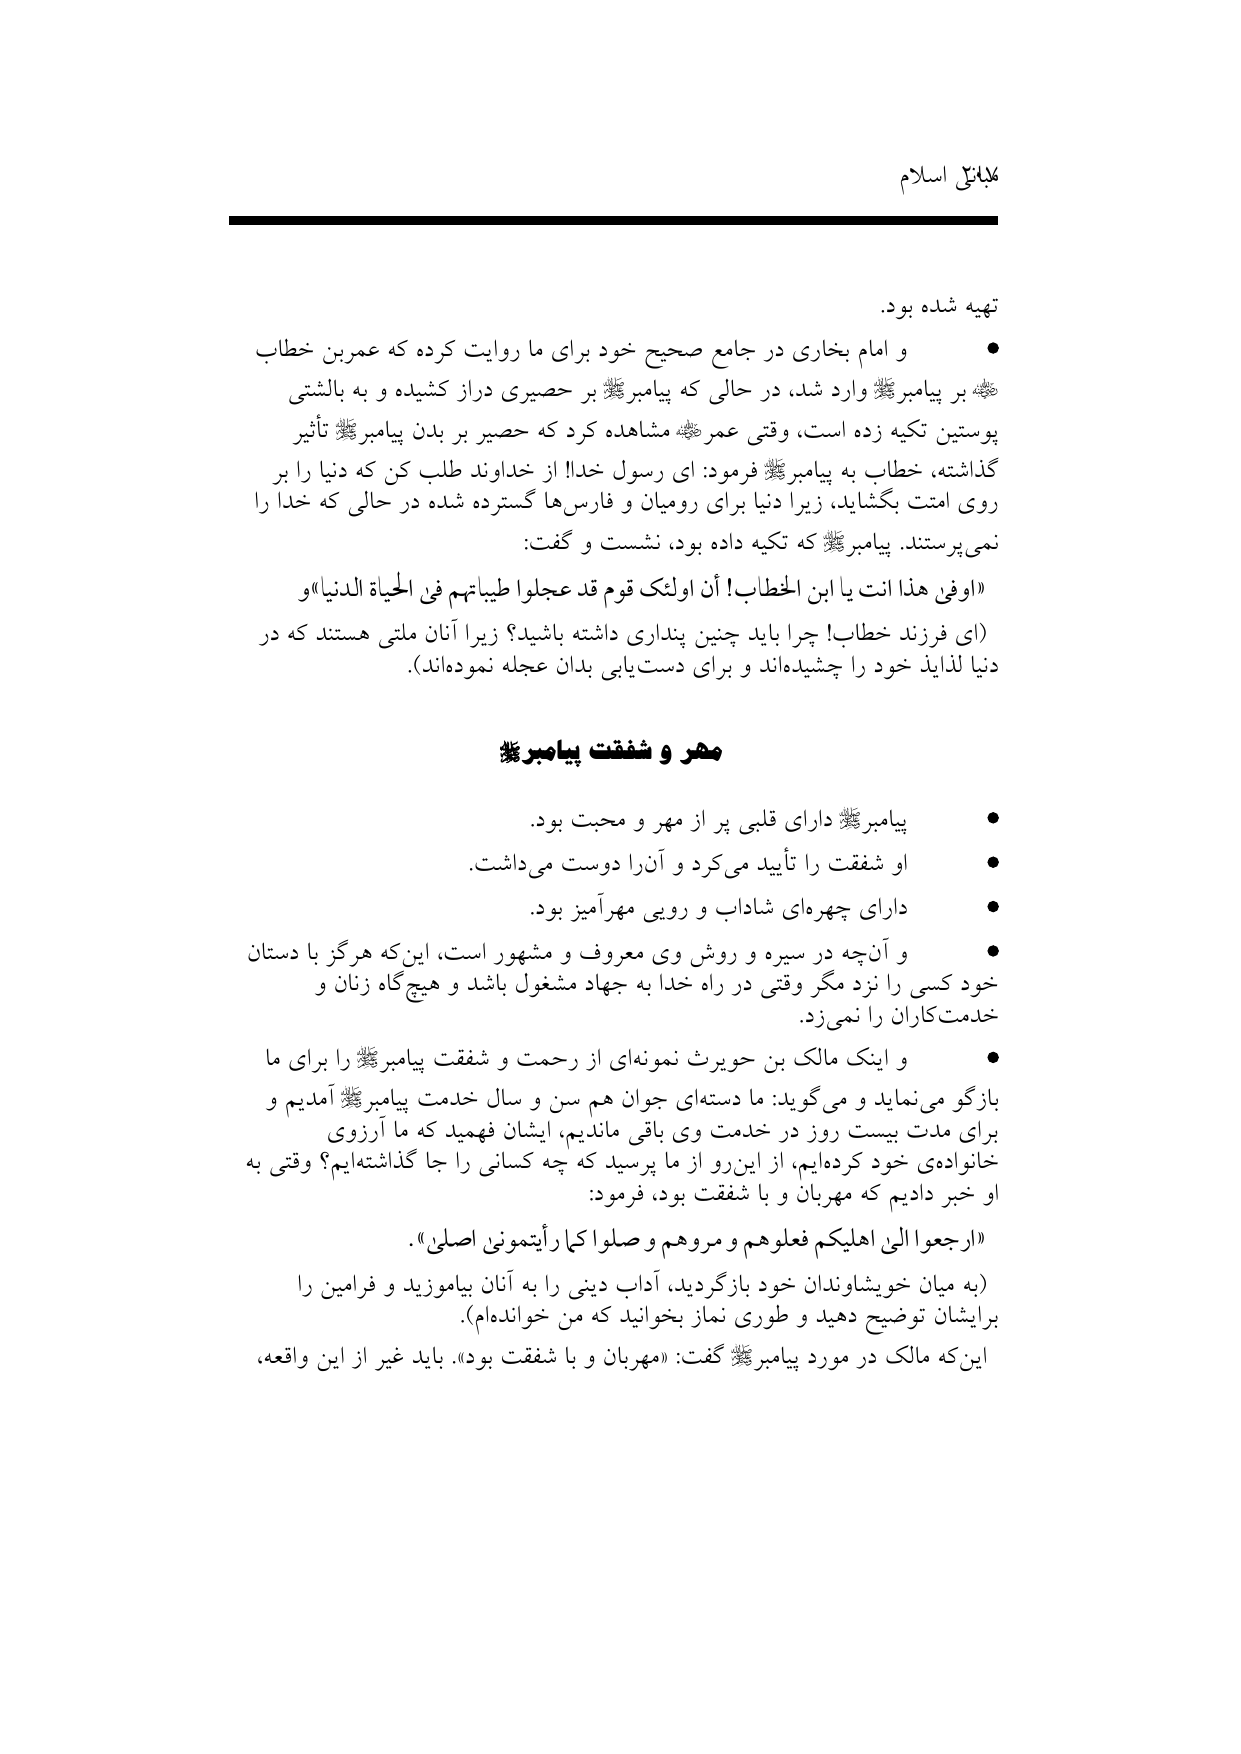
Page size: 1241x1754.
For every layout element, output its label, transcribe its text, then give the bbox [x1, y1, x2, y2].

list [236, 295, 998, 324]
text (به‌ میان خویشاوندان خود بازگردید، آداب دینی را به‌ آنان بیاموزید و فرامین را برایشان توضیح دهید و طوری نماز بخوانید که‌ من خوانده‌ام). [236, 1274, 998, 1334]
list و آن‌چه‌ در سیره‌ و روش وی معروف و مشهور است، این‌که‌ هرگز با دستان خود کسی را نزد مگر وقتی در راه خدا به‌ جهاد مشغول باشد‌ و هیچ‌گاه زنان و خدمت‌کاران را نمی‌زد. [236, 930, 998, 1034]
list پیامبر دارای قلبی پر از مهر و محبت بود. [236, 797, 998, 838]
list و امام بخاری در جامع صحیح خود برای ما روایت کرده‌ که‌ عمربن خطاب بر پیامبر وارد شد، در حالی که‌ پیامبر بر حصیری دراز کشیده‌ و به بالشتی پوستین تکیه زده است، وقتی عمر مشاهده‌ کرد که‌ حصیر بر بدن پیامبر تأثیر گذاشته‌، خطاب به‌ پیامبر فرمود: ای رسول خدا! از خداوند طلب کن که‌ دنیا را بر روی امتت بگشاید، زیرا دنیا برای رومیان و فارس‌ها گسترده‌ شده‌ در حالی که‌ خدا را نمی‌پرستند. پیامبر که‌ تکیه‌ داده‌ بود، نشست و گفت: [236, 327, 998, 561]
subtitle مهر و شفقت پیامبر [236, 735, 998, 767]
text «ارجعوا الی اهلیکم فعلوهم و مروهم و صلوا کما رأیتمونی اصلی». [236, 1214, 998, 1269]
text (ای فرزند خطاب! چرا باید چنین ‌پنداری داشته‌ باشید؟ زیرا آنان ملتی هستند که‌ در دنیا لذایذ خود را ‌چشیده‌اند و برای دست‌یابی بدان عجله‌ نموده‌اند). [236, 623, 998, 684]
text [236, 1337, 998, 1375]
list و اینک مالک بن حویرث نمونه‌ای از رحمت و شفقت پیامبر را برای ما بازگو می‌نماید و می‌گوید: ما دسته‌ای جوان هم سن و سال خدمت پیامبر آمدیم و برای مدت بیست روز در خدمت وی باقی ماندیم، ایشان فهمید که‌ ما آرزوی خانواده‌ی خود کرده‌ایم، از این‌رو از ما پرسید که‌ چه‌ کسانی را جا گذاشته‌ایم؟ وقتی به‌ او خبر دادیم که‌ مهربان و با شفقت بود، فرمود: [236, 1036, 998, 1212]
list دارای چهره‌ای شاداب و رویی مهرآمیز بود. [236, 885, 998, 927]
text «اوفی هذا انت یا ابن الخطاب! أن اولئک قوم قد عجلوا طیباتهم فی الحیاة الدنیا»و [236, 564, 998, 619]
list او شفقت را تأیید می‌كرد و آن‌را دوست می‌داشت. [236, 841, 998, 882]
